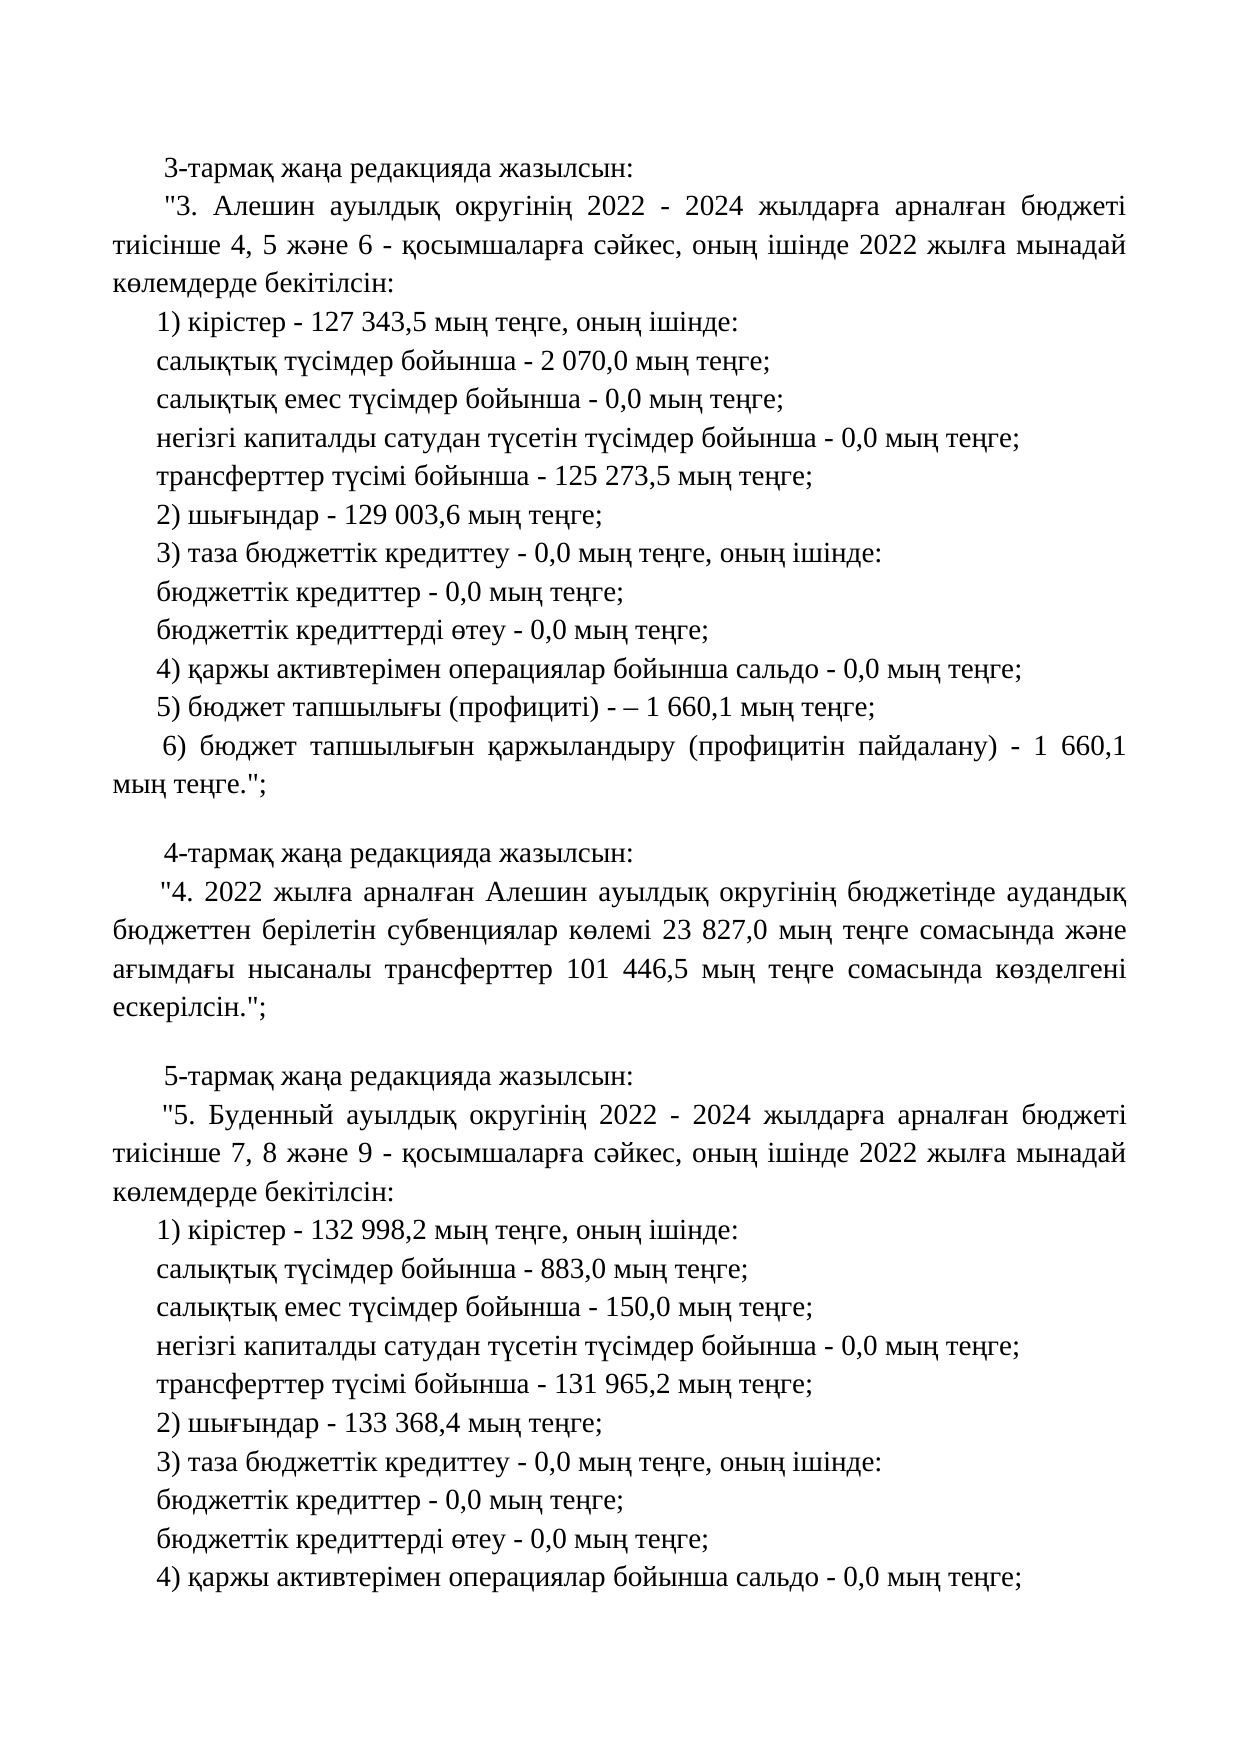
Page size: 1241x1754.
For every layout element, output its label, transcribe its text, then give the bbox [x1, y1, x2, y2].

text бюджеттік кредиттерді өтеу - 0,0 мың теңге; [112, 612, 1128, 646]
text 6) бюджет тапшылығын қаржыландыру (профицитін пайдалану) - 1 660,1 мың теңге."; [112, 728, 1128, 800]
text "4. 2022 жылға арналған Алешин ауылдық округінің бюджетінде аудандық бюджеттен берілетін субвенциялар көлемі 23 827,0 мың теңге сомасында және ағымдағы нысаналы трансферттер 101 446,5 мың теңге сомасында көзделгені ескерілсін."; [112, 874, 1128, 1023]
text 3) таза бюджеттік кредиттеу - 0,0 мың теңге, оның ішінде: [112, 535, 1128, 569]
text салықтық емес түсімдер бойынша - 150,0 мың теңге; [112, 1289, 1128, 1323]
text негізгі капиталды сатудан түсетін түсімдер бойынша - 0,0 мың теңге; [112, 1328, 1128, 1362]
text "5. Буденный ауылдық округінің 2022 - 2024 жылдарға арналған бюджеті тиісінше 7, 8 және 9 - қосымшаларға сәйкес, оның ішінде 2022 жылға мынадай көлемдерде бекітілсін: [112, 1097, 1128, 1207]
text 1) кірістер - 132 998,2 мың теңге, оның ішінде: [112, 1212, 1128, 1246]
text 4) қаржы активтерімен операциялар бойынша сальдо - 0,0 мың теңге; [112, 651, 1128, 684]
text негізгі капиталды сатудан түсетін түсімдер бойынша - 0,0 мың теңге; [112, 420, 1128, 453]
text 2) шығындар - 133 368,4 мың теңге; [112, 1405, 1128, 1439]
text "3. Алешин ауылдық округінің 2022 - 2024 жылдарға арналған бюджеті тиісінше 4, 5 және 6 - қосымшаларға сәйкес, оның ішінде 2022 жылға мынадай көлемдерде бекітілсін: [112, 188, 1128, 299]
text бюджеттік кредиттерді өтеу - 0,0 мың теңге; [112, 1521, 1128, 1554]
text 3) таза бюджеттік кредиттеу - 0,0 мың теңге, оның ішінде: [112, 1444, 1128, 1477]
text бюджеттік кредиттер - 0,0 мың теңге; [112, 574, 1128, 607]
text 5) бюджет тапшылығы (профициті) - – 1 660,1 мың теңге; [112, 689, 1128, 723]
text 5-тармақ жаңа редакцияда жазылсын: [112, 1058, 1128, 1092]
text 1) кірістер - 127 343,5 мың теңге, оның ішінде: [112, 304, 1128, 338]
text салықтық түсімдер бойынша - 883,0 мың теңге; [112, 1251, 1128, 1284]
text 2) шығындар - 129 003,6 мың теңге; [112, 497, 1128, 530]
text трансферттер түсімі бойынша - 131 965,2 мың теңге; [112, 1367, 1128, 1400]
text салықтық емес түсімдер бойынша - 0,0 мың теңге; [112, 381, 1128, 415]
text 4) қаржы активтерімен операциялар бойынша сальдо - 0,0 мың теңге; [112, 1559, 1128, 1593]
text салықтық түсімдер бойынша - 2 070,0 мың теңге; [112, 343, 1128, 376]
text бюджеттік кредиттер - 0,0 мың теңге; [112, 1482, 1128, 1516]
text трансферттер түсімі бойынша - 125 273,5 мың теңге; [112, 458, 1128, 492]
text 4-тармақ жаңа редакцияда жазылсын: [112, 835, 1128, 869]
text 3-тармақ жаңа редакцияда жазылсын: [112, 150, 1128, 183]
